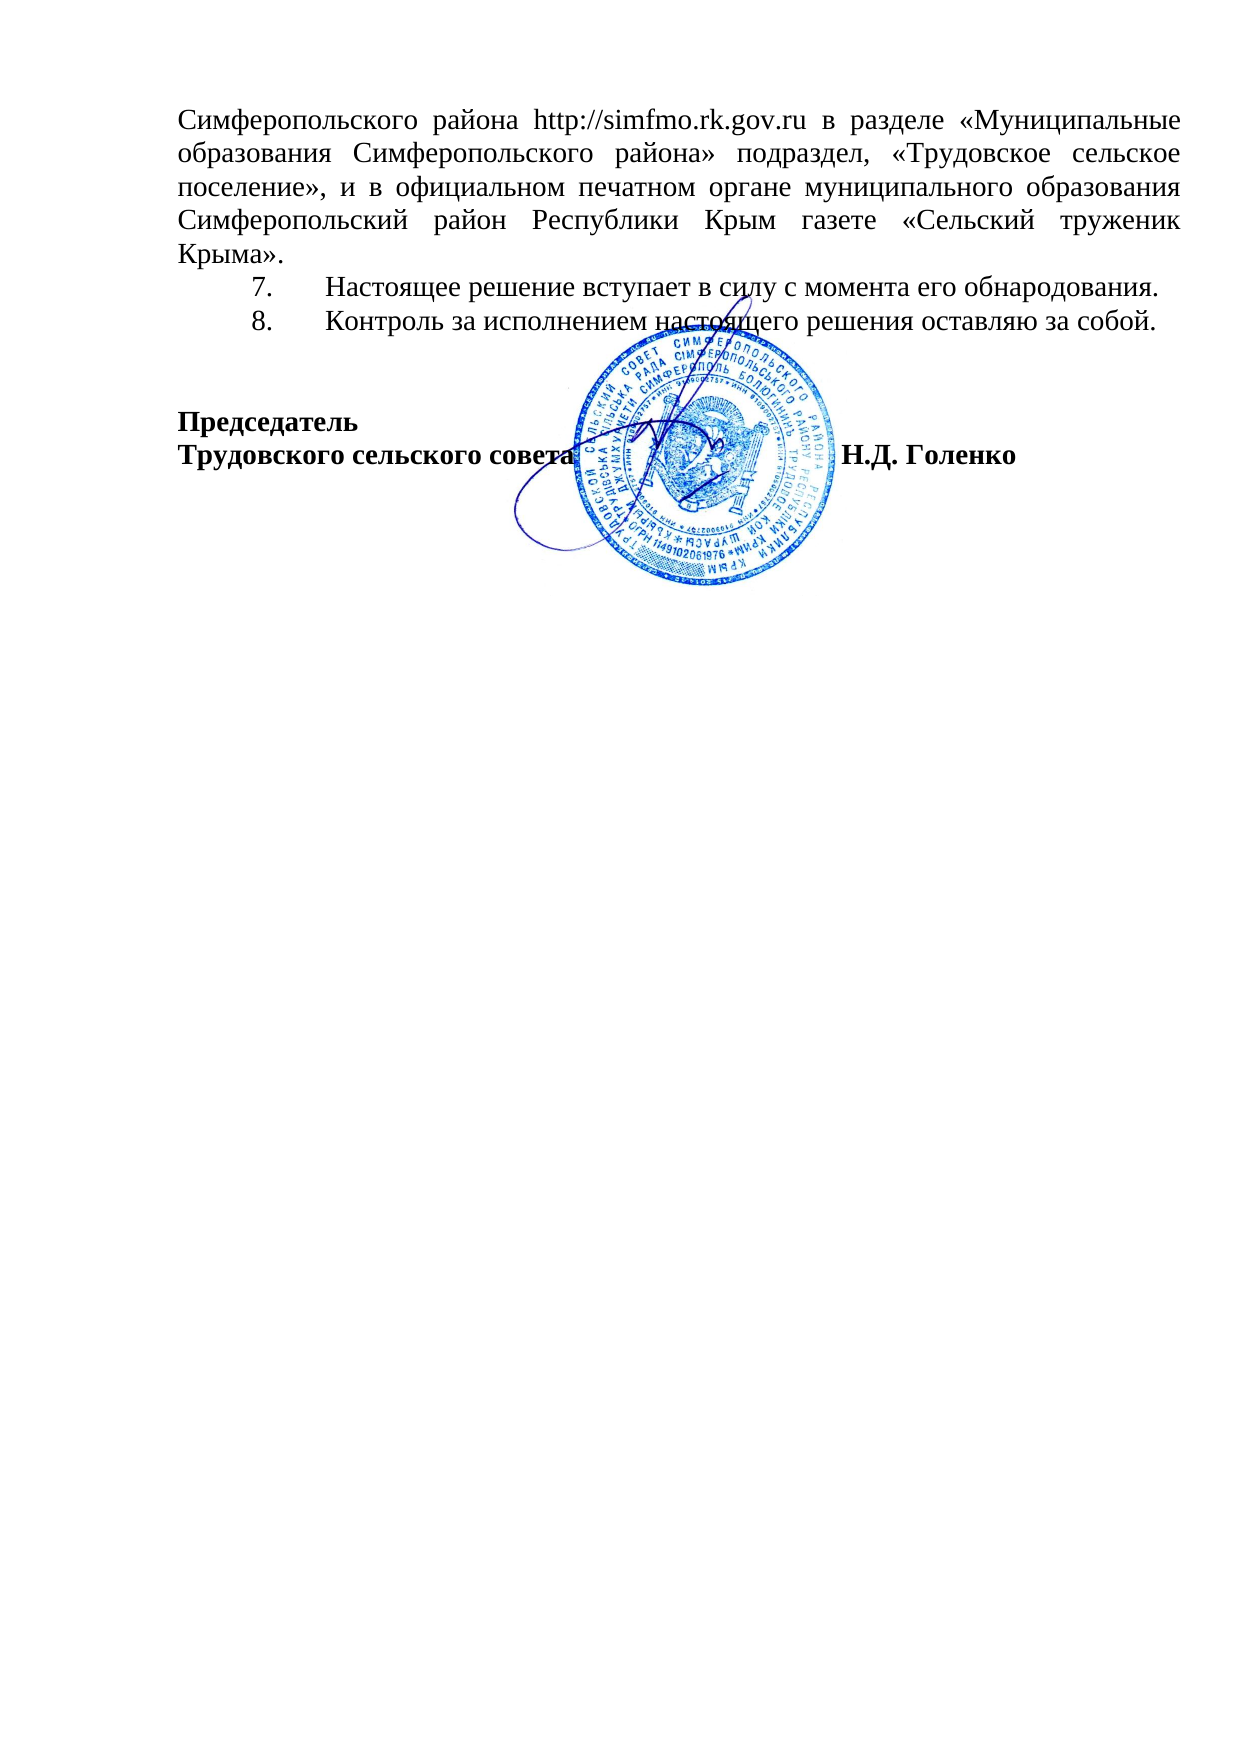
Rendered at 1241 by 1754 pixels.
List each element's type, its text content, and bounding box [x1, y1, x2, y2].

text 8. Контроль за исполнением настоящего решения оставляю за собой. [177, 303, 1181, 337]
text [177, 102, 1181, 269]
text Председатель [177, 404, 1181, 437]
picture [501, 337, 854, 404]
picture [501, 471, 854, 596]
text Трудовского сельского совета Н.Д. Голенко [177, 437, 1181, 471]
text 7. Настоящее решение вступает в силу с момента его обнародования. [177, 269, 1181, 303]
